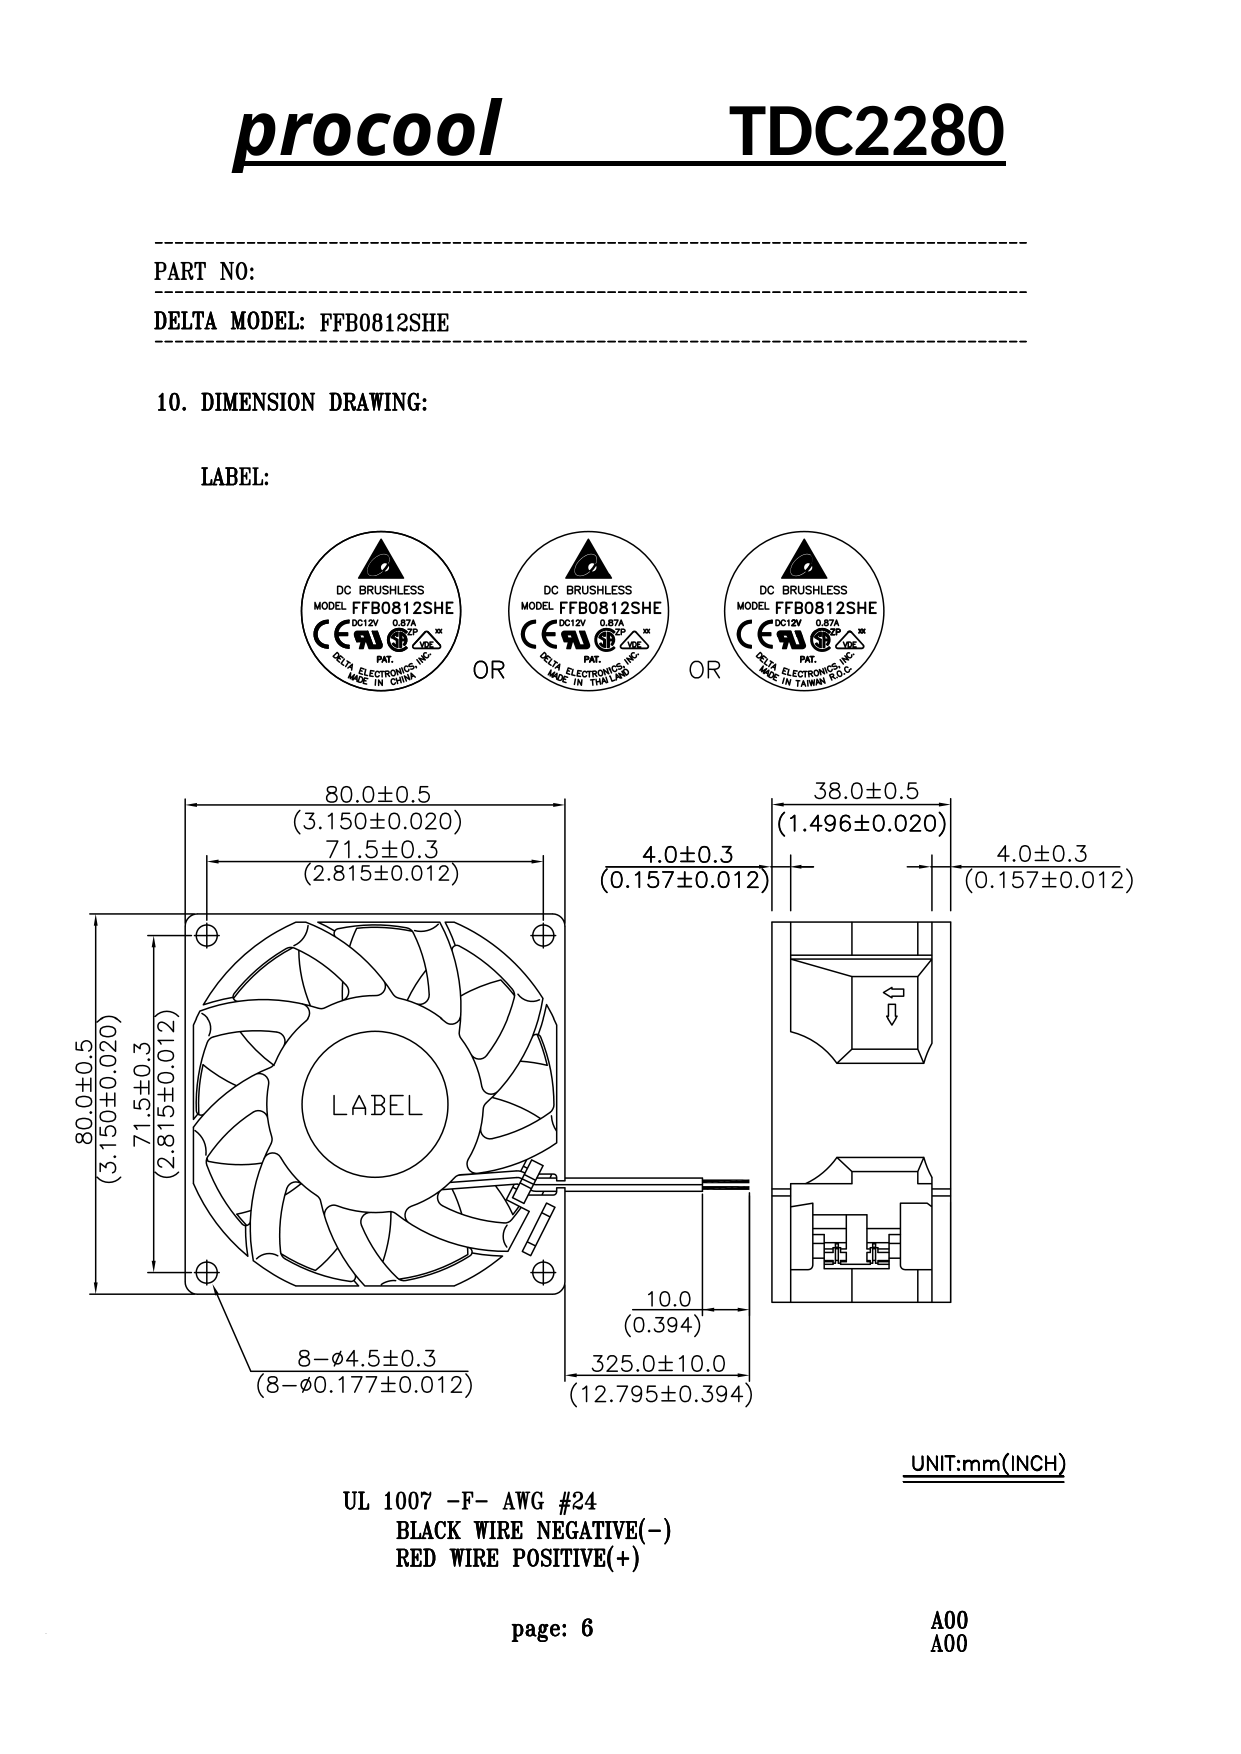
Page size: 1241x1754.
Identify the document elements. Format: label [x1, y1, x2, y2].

picture [74, 241, 1133, 1642]
